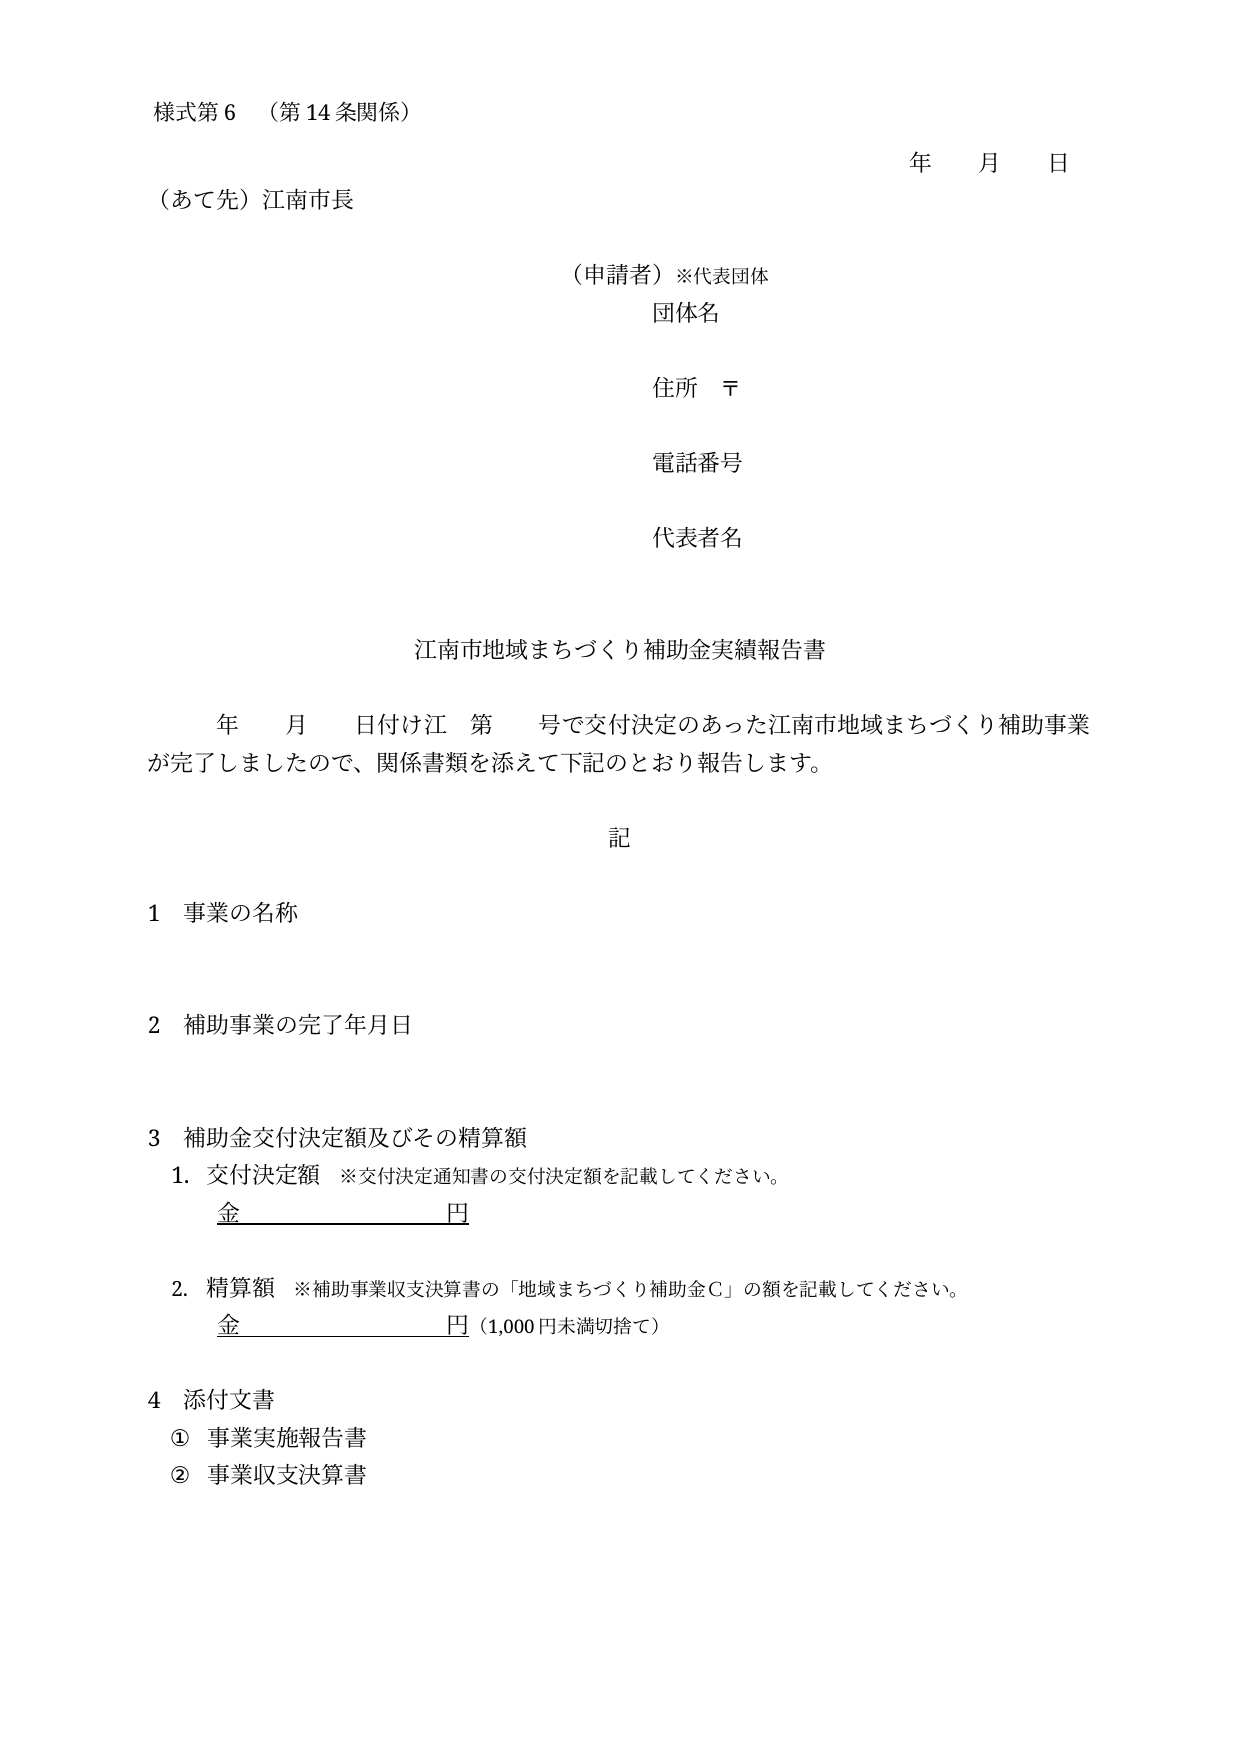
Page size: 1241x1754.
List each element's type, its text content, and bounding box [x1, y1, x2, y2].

text 金 円（1,000円未満切捨て） [171, 1305, 1092, 1343]
text （申請者）※代表団体 [148, 255, 1092, 293]
text 江南市地域まちづくり補助金実績報告書 [148, 630, 1092, 668]
text 住所 〒 [148, 368, 1092, 405]
text 2 補助事業の完了年月日 [148, 1005, 1092, 1043]
subtitle 記 [148, 818, 1092, 855]
list 事業実施報告書 [169, 1418, 1092, 1455]
list 事業収支決算書 [169, 1455, 1092, 1493]
text 4 添付文書 [148, 1380, 1092, 1418]
text 1 事業の名称 [148, 893, 1092, 930]
text 団体名 [148, 293, 1092, 330]
text （あて先）江南市長 [148, 180, 1092, 218]
list 精算額 ※補助事業収支決算書の「地域まちづくり補助金Ｃ」の額を記載してください。 [171, 1268, 1092, 1305]
text 年 月 日 [148, 143, 1069, 180]
text 3 補助金交付決定額及びその精算額 [148, 1118, 1092, 1155]
list 交付決定額 ※交付決定通知書の交付決定額を記載してください。 [171, 1155, 1092, 1193]
text 電話番号 [148, 443, 1092, 480]
text 年 月 日付け江 第 号で交付決定のあった江南市地域まちづくり補助事業が完了しましたので、関係書類を添えて下記のとおり報告します。 [148, 705, 1092, 780]
text 代表者名 [148, 518, 1092, 555]
text 金 円 [171, 1193, 1092, 1230]
